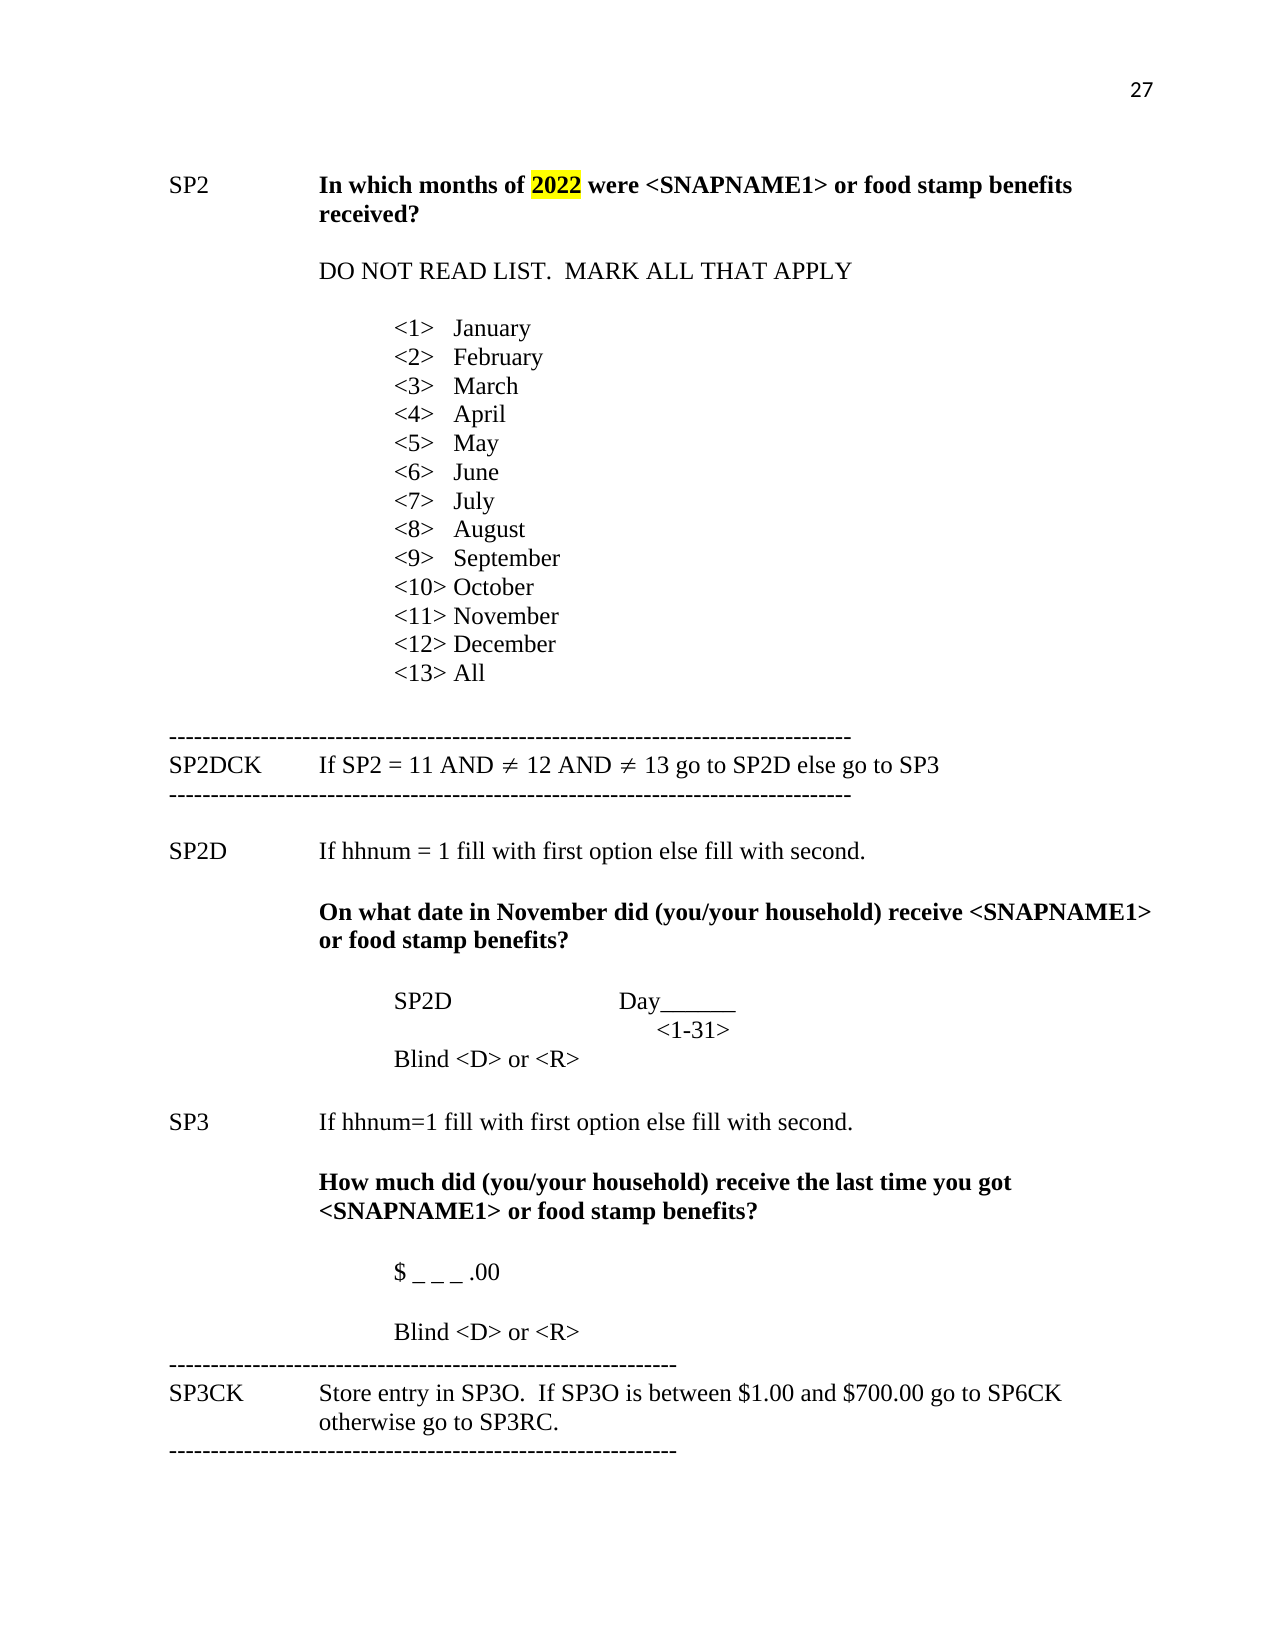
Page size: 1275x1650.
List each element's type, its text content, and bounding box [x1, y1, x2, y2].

text Blind <D> or <R> [319, 1317, 1153, 1346]
text <9> September [169, 543, 1153, 572]
text ------------------------------------------------------------- [169, 1435, 1153, 1464]
text ---------------------------------------------------------------------------------- [169, 779, 1153, 807]
text <2> February [169, 342, 1153, 371]
text <1> January [169, 313, 1153, 342]
text <4> April [169, 399, 1153, 428]
text <5> May [169, 428, 1153, 457]
text $ _ _ _ .00 [169, 1257, 1153, 1285]
text SP2D If hhnum = 1 fill with first option else fill with second. [169, 836, 1153, 865]
text <8> August [169, 514, 1153, 543]
text <12> December [169, 629, 1153, 657]
text <11> November [169, 601, 1153, 629]
text SP3CK Store entry in SP3O. If SP3O is between $1.00 and $700.00 go to SP6CK otherwise go to SP3RC. [169, 1378, 1153, 1435]
text SP2D Day______ <1-31> [169, 986, 1153, 1042]
text ------------------------------------------------------------- [169, 1349, 1153, 1378]
text SP3 If hhnum=1 fill with first option else fill with second. [169, 1107, 1153, 1135]
text SP2 In which months of 2022 were <SNAPNAME1> or food stamp benefits received? [169, 170, 1153, 228]
text DO NOT READ LIST. MARK ALL THAT APPLY [169, 256, 1153, 285]
text <6> June [169, 457, 1153, 486]
text <10> October [169, 572, 1153, 601]
text ---------------------------------------------------------------------------------- [169, 721, 1153, 750]
text Blind <D> or <R> [169, 1042, 1153, 1072]
text <3> March [169, 371, 1153, 399]
text <13> All [169, 657, 1153, 687]
text How much did (you/your household) receive the last time you got <SNAPNAME1> or food stamp benefits? [319, 1166, 1153, 1225]
text <7> July [169, 486, 1153, 514]
text SP2DCK If SP2 = 11 AND 12 AND 13 go to SP2D else go to SP3 [169, 750, 1153, 779]
text On what date in November did (you/your household) receive <SNAPNAME1> or food stamp benefits? [319, 897, 1153, 954]
